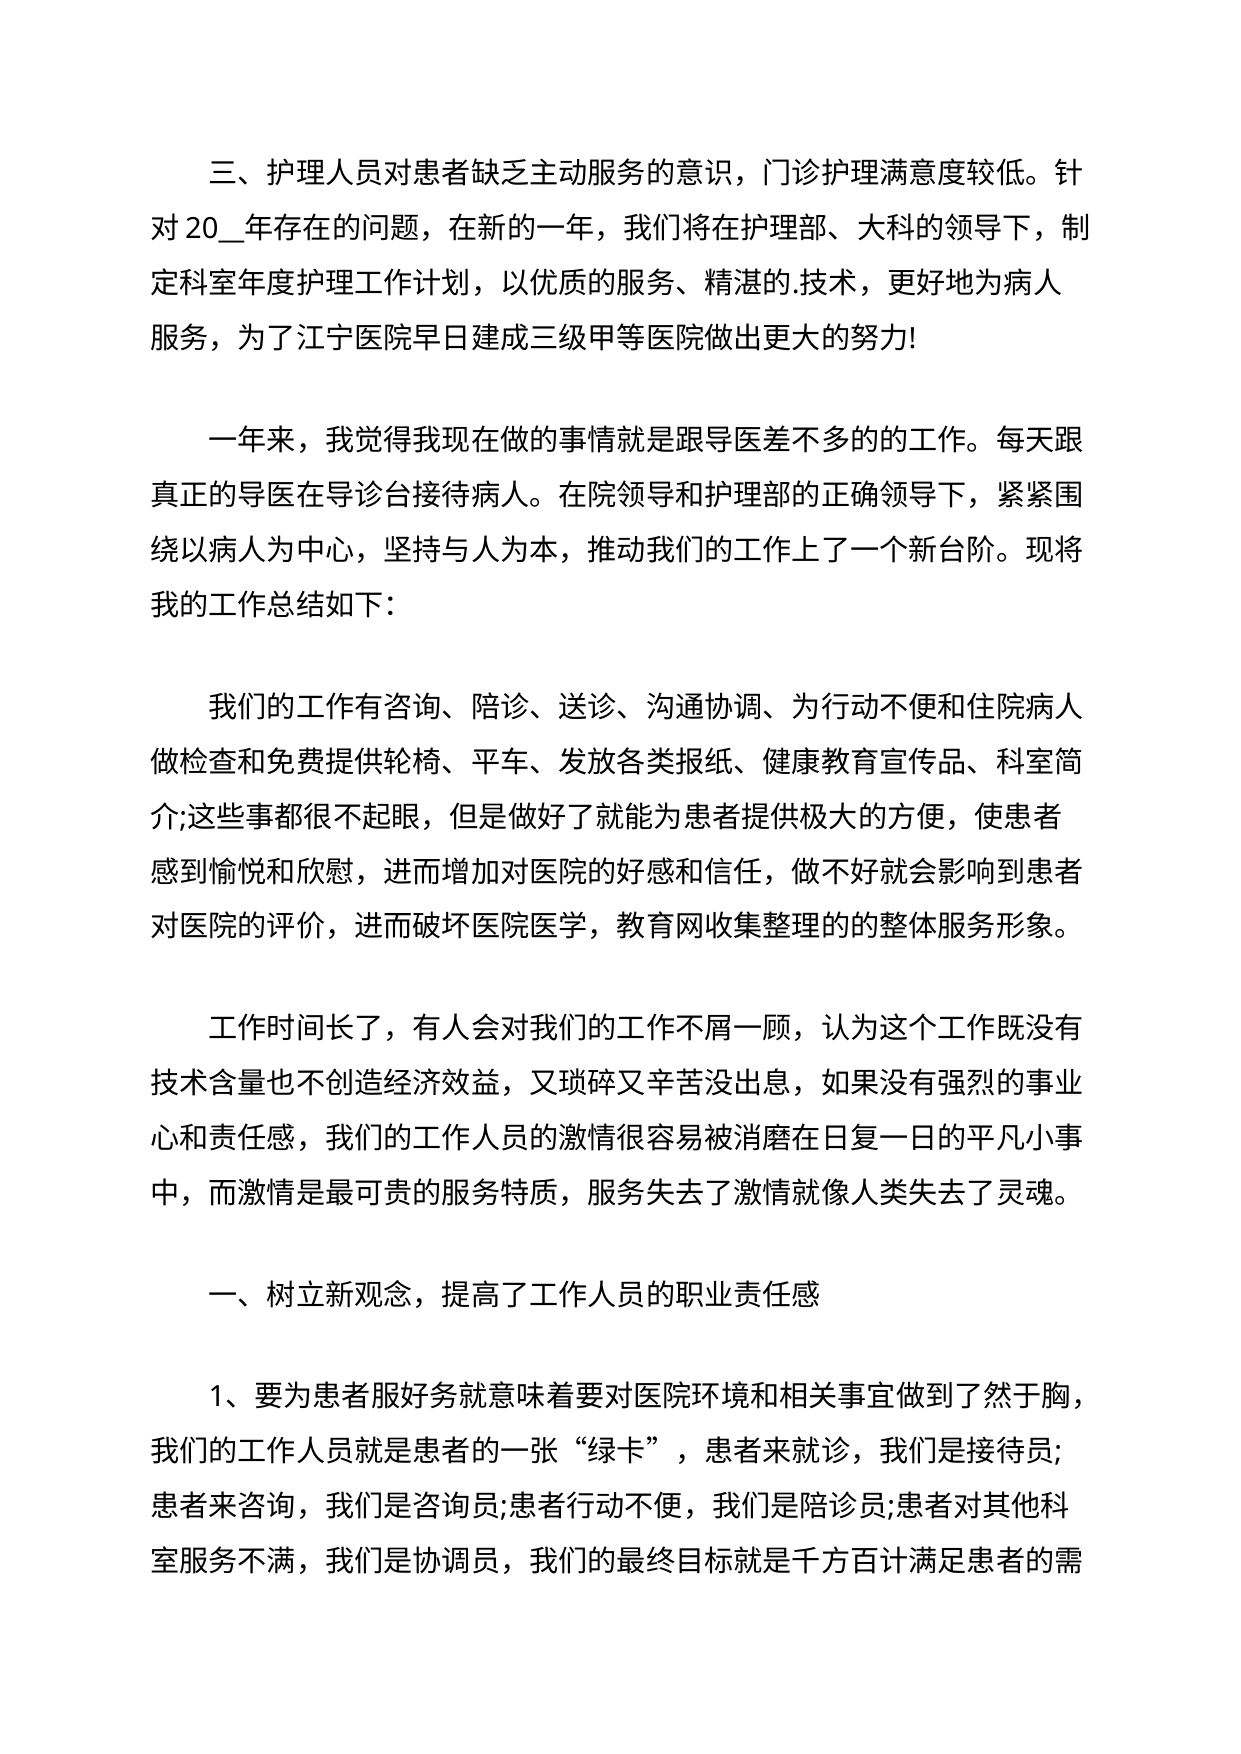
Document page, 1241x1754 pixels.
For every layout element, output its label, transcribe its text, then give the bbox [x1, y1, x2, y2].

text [150, 1373, 1090, 1580]
text 一、树立新观念，提高了工作人员的职业责任感 [150, 1271, 1090, 1313]
text 工作时间长了，有人会对我们的工作不屑一顾，认为这个工作既没有技术含量也不创造经济效益，又琐碎又辛苦没出息，如果没有强烈的事业心和责任感，我们的工作人员的激情很容易被消磨在日复一日的平凡小事中，而激情是最可贵的服务特质，服务失去了激情就像人类失去了灵魂。 [150, 1005, 1090, 1212]
text 三、护理人员对患者缺乏主动服务的意识，门诊护理满意度较低。针对20__年存在的问题，在新的一年，我们将在护理部、大科的领导下，制定科室年度护理工作计划，以优质的服务、精湛的.技术，更好地为病人服务，为了江宁医院早日建成三级甲等医院做出更大的努力! [150, 150, 1090, 357]
text 我们的工作有咨询、陪诊、送诊、沟通协调、为行动不便和住院病人做检查和免费提供轮椅、平车、发放各类报纸、健康教育宣传品、科室简介;这些事都很不起眼，但是做好了就能为患者提供极大的方便，使患者感到愉悦和欣慰，进而增加对医院的好感和信任，做不好就会影响到患者对医院的评价，进而破坏医院医学，教育网收集整理的的整体服务形象。 [150, 683, 1090, 945]
text 一年来，我觉得我现在做的事情就是跟导医差不多的的工作。每天跟真正的导医在导诊台接待病人。在院领导和护理部的正确领导下，紧紧围绕以病人为中心，坚持与人为本，推动我们的工作上了一个新台阶。现将我的工作总结如下： [150, 417, 1090, 624]
